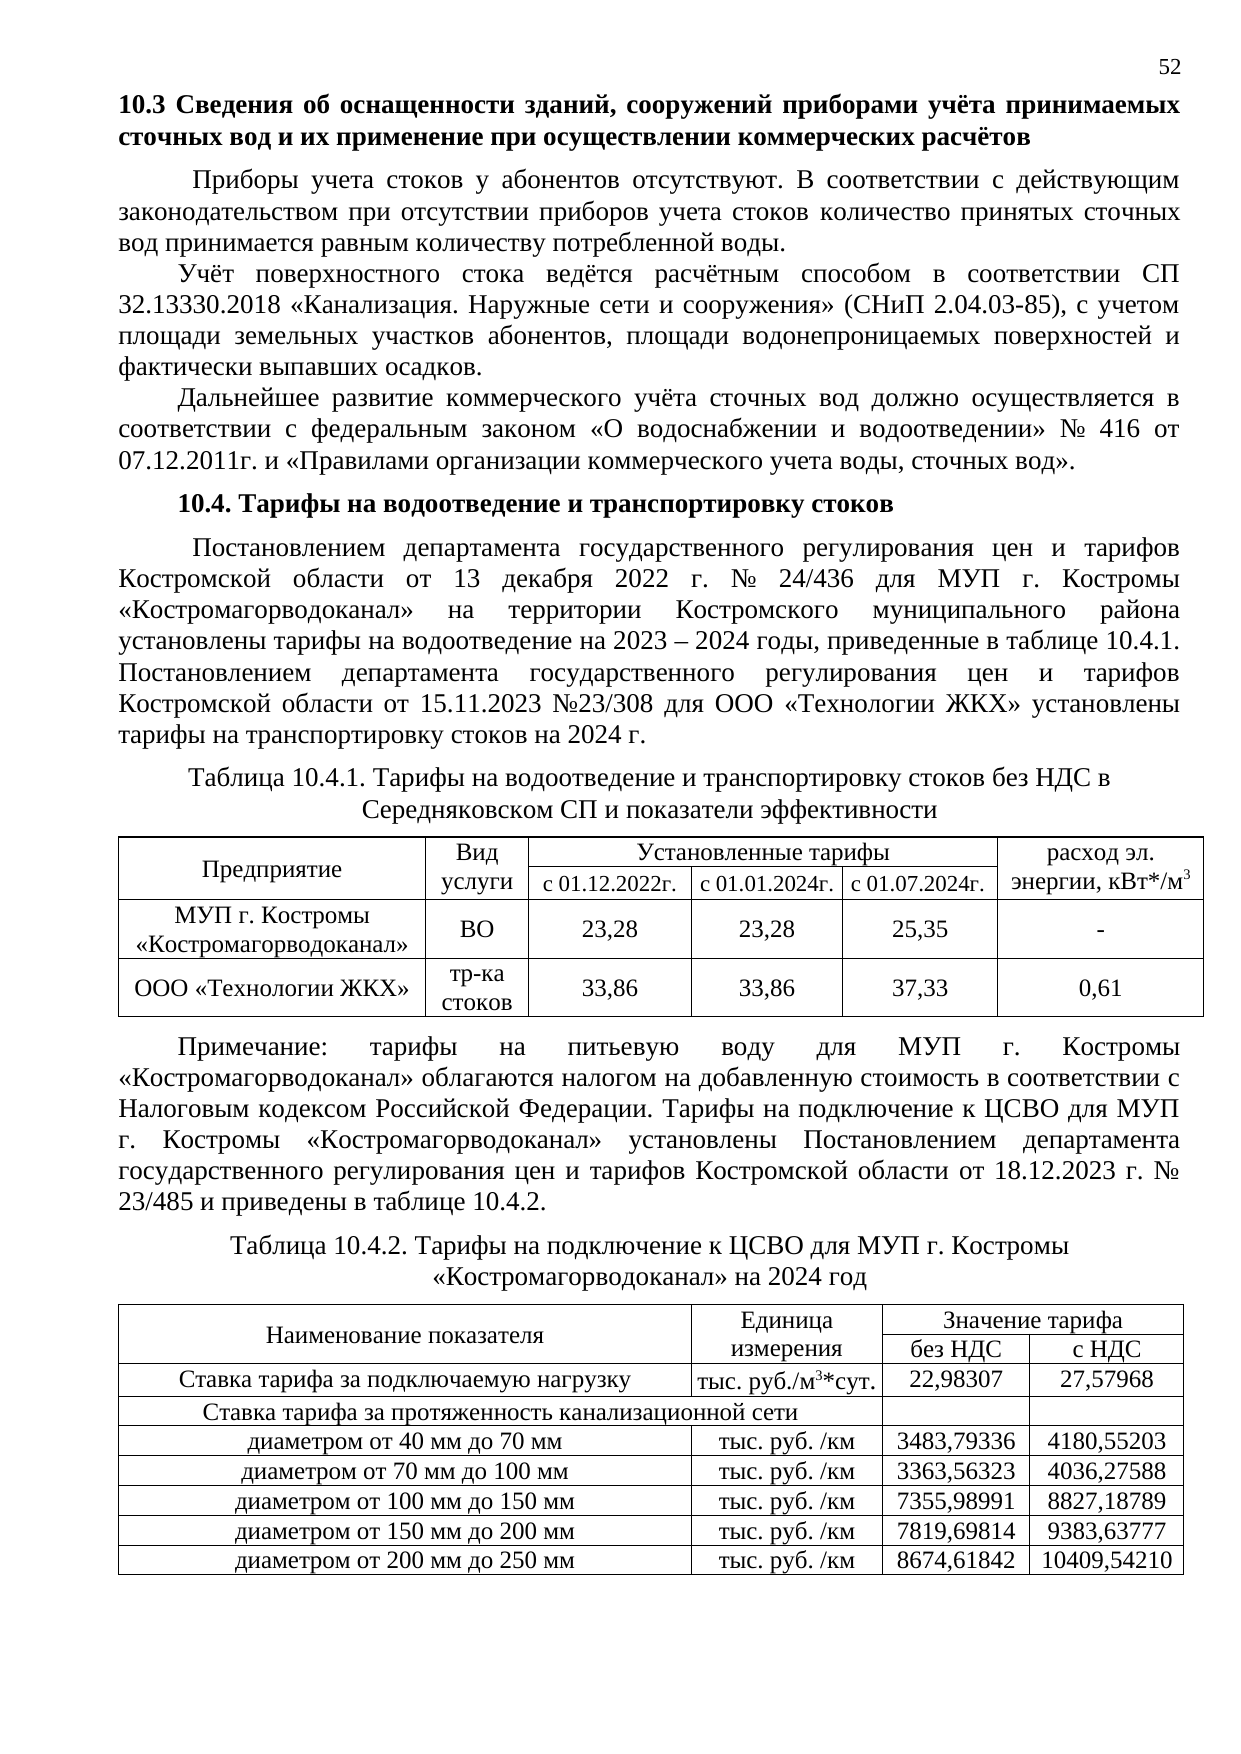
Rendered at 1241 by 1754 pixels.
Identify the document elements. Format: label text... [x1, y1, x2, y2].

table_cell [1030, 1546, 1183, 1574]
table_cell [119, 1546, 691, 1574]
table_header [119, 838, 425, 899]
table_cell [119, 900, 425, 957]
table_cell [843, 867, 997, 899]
text Постановлением департамента государственного регулирования цен и тарифов Костромской области от 13 декабря 2022 г. № 24/436 для МУП г. Костромы «Костромагорводоканал» на территории Костромского муниципального района установлены тарифы на водоотведение на 2023 – 2024 годы, приведенные в таблице 10.4.1. Постановлением департамента государственного регулирования цен и тарифов Костромской области от 15.11.2023 №23/308 для ООО «Технологии ЖКХ» установлены тарифы на транспортировку стоков на 2024 г. [118, 531, 1181, 749]
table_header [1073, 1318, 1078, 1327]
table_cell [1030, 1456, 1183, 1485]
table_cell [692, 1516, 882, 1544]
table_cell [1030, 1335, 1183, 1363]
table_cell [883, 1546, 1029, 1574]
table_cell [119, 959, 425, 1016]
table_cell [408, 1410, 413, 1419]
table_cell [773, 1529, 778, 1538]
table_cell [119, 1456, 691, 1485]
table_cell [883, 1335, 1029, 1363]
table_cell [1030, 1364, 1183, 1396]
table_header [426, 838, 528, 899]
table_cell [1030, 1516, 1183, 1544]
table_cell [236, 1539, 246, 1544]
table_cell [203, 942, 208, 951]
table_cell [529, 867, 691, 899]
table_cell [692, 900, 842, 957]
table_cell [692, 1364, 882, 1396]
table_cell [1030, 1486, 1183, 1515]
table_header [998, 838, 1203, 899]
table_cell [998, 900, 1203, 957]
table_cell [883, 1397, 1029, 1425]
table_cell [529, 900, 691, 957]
text 10.4. Тарифы на водоотведение и транспортировку стоков [118, 487, 1181, 518]
text Таблица 10.4.2. Тарифы на подключение к ЦСВО для МУП г. Костромы «Костромагорводоканал» на 2024 год [118, 1229, 1181, 1291]
text Дальнейшее развитие коммерческого учёта сточных вод должно осуществляется в соответствии с федеральным законом «О водоснабжении и водоотведении» № 416 от 07.12.2011г. и «Правилами организации коммерческого учета воды, сточных вод». [118, 381, 1181, 475]
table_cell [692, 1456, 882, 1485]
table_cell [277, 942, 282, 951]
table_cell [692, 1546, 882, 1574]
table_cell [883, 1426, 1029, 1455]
text Примечание: тарифы на питьевую воду для МУП г. Костромы «Костромагорводоканал» облагаются налогом на добавленную стоимость в соответствии с Налоговым кодексом Российской Федерации. Тарифы на подключение к ЦСВО для МУП г. Костромы «Костромагорводоканал» установлены Постановлением департамента государственного регулирования цен и тарифов Костромской области от 18.12.2023 г. № 23/485 и приведены в таблице 10.4.2. [118, 1029, 1181, 1216]
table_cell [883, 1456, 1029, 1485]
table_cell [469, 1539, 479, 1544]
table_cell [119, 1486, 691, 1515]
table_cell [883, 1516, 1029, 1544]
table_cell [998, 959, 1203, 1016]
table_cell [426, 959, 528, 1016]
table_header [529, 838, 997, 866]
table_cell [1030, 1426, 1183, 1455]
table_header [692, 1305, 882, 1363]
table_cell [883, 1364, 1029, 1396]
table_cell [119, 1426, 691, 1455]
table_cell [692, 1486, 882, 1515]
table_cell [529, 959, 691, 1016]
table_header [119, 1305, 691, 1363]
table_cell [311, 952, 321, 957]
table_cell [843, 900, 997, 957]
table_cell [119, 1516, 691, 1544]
text Таблица 10.4.1. Тарифы на водоотведение и транспортировку стоков без НДС в Середняковском СП и показатели эффективности [118, 762, 1181, 824]
text Приборы учета стоков у абонентов отсутствуют. В соответствии с действующим законодательством при отсутствии приборов учета стоков количество принятых сточных вод принимается равным количеству потребленной воды. [118, 163, 1181, 257]
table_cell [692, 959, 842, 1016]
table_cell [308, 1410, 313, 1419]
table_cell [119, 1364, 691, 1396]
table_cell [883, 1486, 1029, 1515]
text Учёт поверхностного стока ведётся расчётным способом в соответствии СП 32.13330.2018 «Канализация. Наружные сети и сооружения» (СНиП 2.04.03-85), с учетом площади земельных участков абонентов, площади водонепроницаемых поверхностей и фактически выпавших осадков. [118, 257, 1181, 381]
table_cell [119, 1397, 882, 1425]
text 10.3 Сведения об оснащенности зданий, сооружений приборами учёта принимаемых сточных вод и их применение при осуществлении коммерческих расчётов [118, 89, 1181, 151]
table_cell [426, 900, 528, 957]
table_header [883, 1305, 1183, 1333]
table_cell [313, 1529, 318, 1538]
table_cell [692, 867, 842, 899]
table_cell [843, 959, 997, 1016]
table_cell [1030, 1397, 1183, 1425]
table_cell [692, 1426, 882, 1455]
